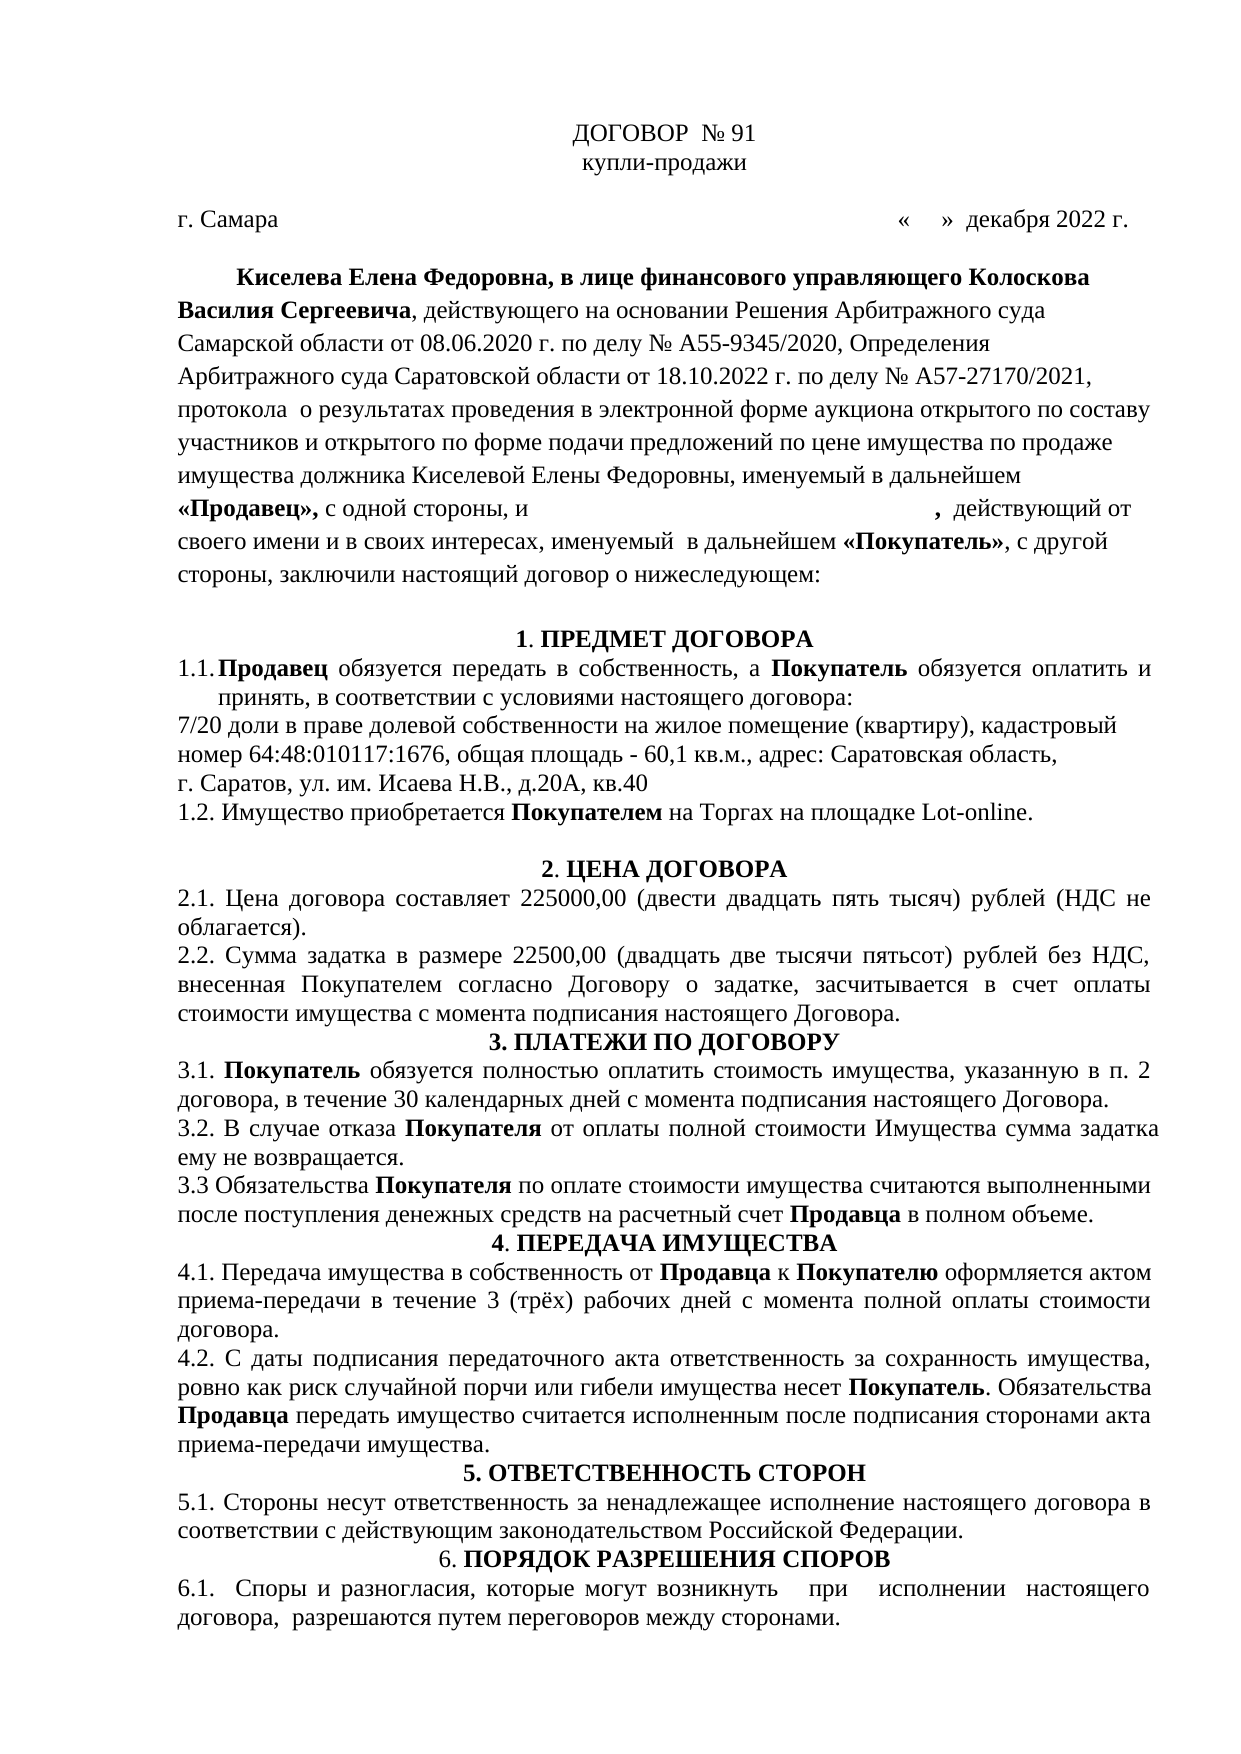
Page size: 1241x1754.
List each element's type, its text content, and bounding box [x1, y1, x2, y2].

text г. Самара « » декабря 2022 г. [177, 204, 1152, 262]
text 3.3 Обязательства Покупателя по оплате стоимости имущества считаются выполненными после поступления денежных средств на расчетный счет Продавца в полном объеме. [177, 1171, 1152, 1228]
text 2. ЦЕНА ДОГОВОРА [177, 854, 1152, 883]
text Киселева Елена Федоровна, в лице финансового управляющего Колоскова Василия Сергеевича, действующего на основании Решения Арбитражного суда Самарской области от 08.06.2020 г. по делу № А55-9345/2020, Определения Арбитражного суда Саратовской области от 18.10.2022 г. по делу № А57-27170/2021, протокола о результатах проведения в электронной форме аукциона открытого по составу участников и открытого по форме подачи предложений по цене имущества по продаже имущества должника Киселевой Елены Федоровны, именуемый в дальнейшем «Продавец», с одной стороны, и , действующий от своего имени и в своих интересах, именуемый в дальнейшем «Покупатель», с другой стороны, заключили настоящий договор о нижеследующем: [177, 262, 1152, 588]
text 1.2. Имущество приобретается Покупателем на Торгах на площадке Lot-online. [177, 797, 1152, 826]
text 2.1. Цена договора составляет 225000,00 (двести двадцать пять тысяч) рублей (НДС не облагается). [177, 883, 1152, 941]
text 4.1. Передача имущества в собственность от Продавца к Покупателю оформляется актом приема-передачи в течение 3 (трёх) рабочих дней с момента полной оплаты стоимости договора. [177, 1257, 1152, 1343]
text купли-продажи [177, 147, 1152, 176]
text 3. ПЛАТЕЖИ ПО ДОГОВОРУ [177, 1027, 1152, 1056]
text 2.2. Сумма задатка в размере 22500,00 (двадцать две тысячи пятьсот) рублей без НДС, внесенная Покупателем согласно Договору о задатке, засчитывается в счет оплаты стоимости имущества с момента подписания настоящего Договора. [177, 941, 1152, 1027]
text 3.1. Покупатель обязуется полностью оплатить стоимость имущества, указанную в п. 2 договора, в течение 30 календарных дней с момента подписания настоящего Договора. [177, 1056, 1152, 1113]
text 6.1. Споры и разногласия, которые могут возникнуть при исполнении настоящего договора, разрешаются путем переговоров между сторонами. [177, 1573, 1152, 1631]
text 1. ПРЕДМЕТ ДОГОВОРА [177, 624, 1152, 653]
text 6. ПОРЯДОК РАЗРЕШЕНИЯ СПОРОВ [177, 1544, 1152, 1573]
text 4.2. С даты подписания передаточного акта ответственность за сохранность имущества, ровно как риск случайной порчи или гибели имущества несет Покупатель. Обязательства Продавца передать имущество считается исполненным после подписания сторонами акта приема-передачи имущества. [177, 1343, 1152, 1458]
text 5.1. Стороны несут ответственность за ненадлежащее исполнение настоящего договора в соответствии с действующим законодательством Российской Федерации. [177, 1487, 1152, 1544]
text 4. ПЕРЕДАЧА ИМУЩЕСТВА [177, 1228, 1152, 1257]
text ДОГОВОР № 91 [177, 118, 1152, 147]
list Продавец обязуется передать в собственность, а Покупатель обязуется оплатить и принять, в соответствии с условиями настоящего договора: [177, 653, 1152, 711]
text 3.2. В случае отказа Покупателя от оплаты полной стоимости Имущества сумма задатка ему не возвращается. [177, 1113, 1160, 1171]
text 7/20 доли в праве долевой собственности на жилое помещение (квартиру), кадастровый номер 64:48:010117:1676, общая площадь - 60,1 кв.м., адрес: Саратовская область, г. Саратов, ул. им. Исаева Н.В., д.20А, кв.40 [177, 711, 1152, 797]
text 5. ОТВЕТСТВЕННОСТЬ СТОРОН [177, 1458, 1152, 1487]
